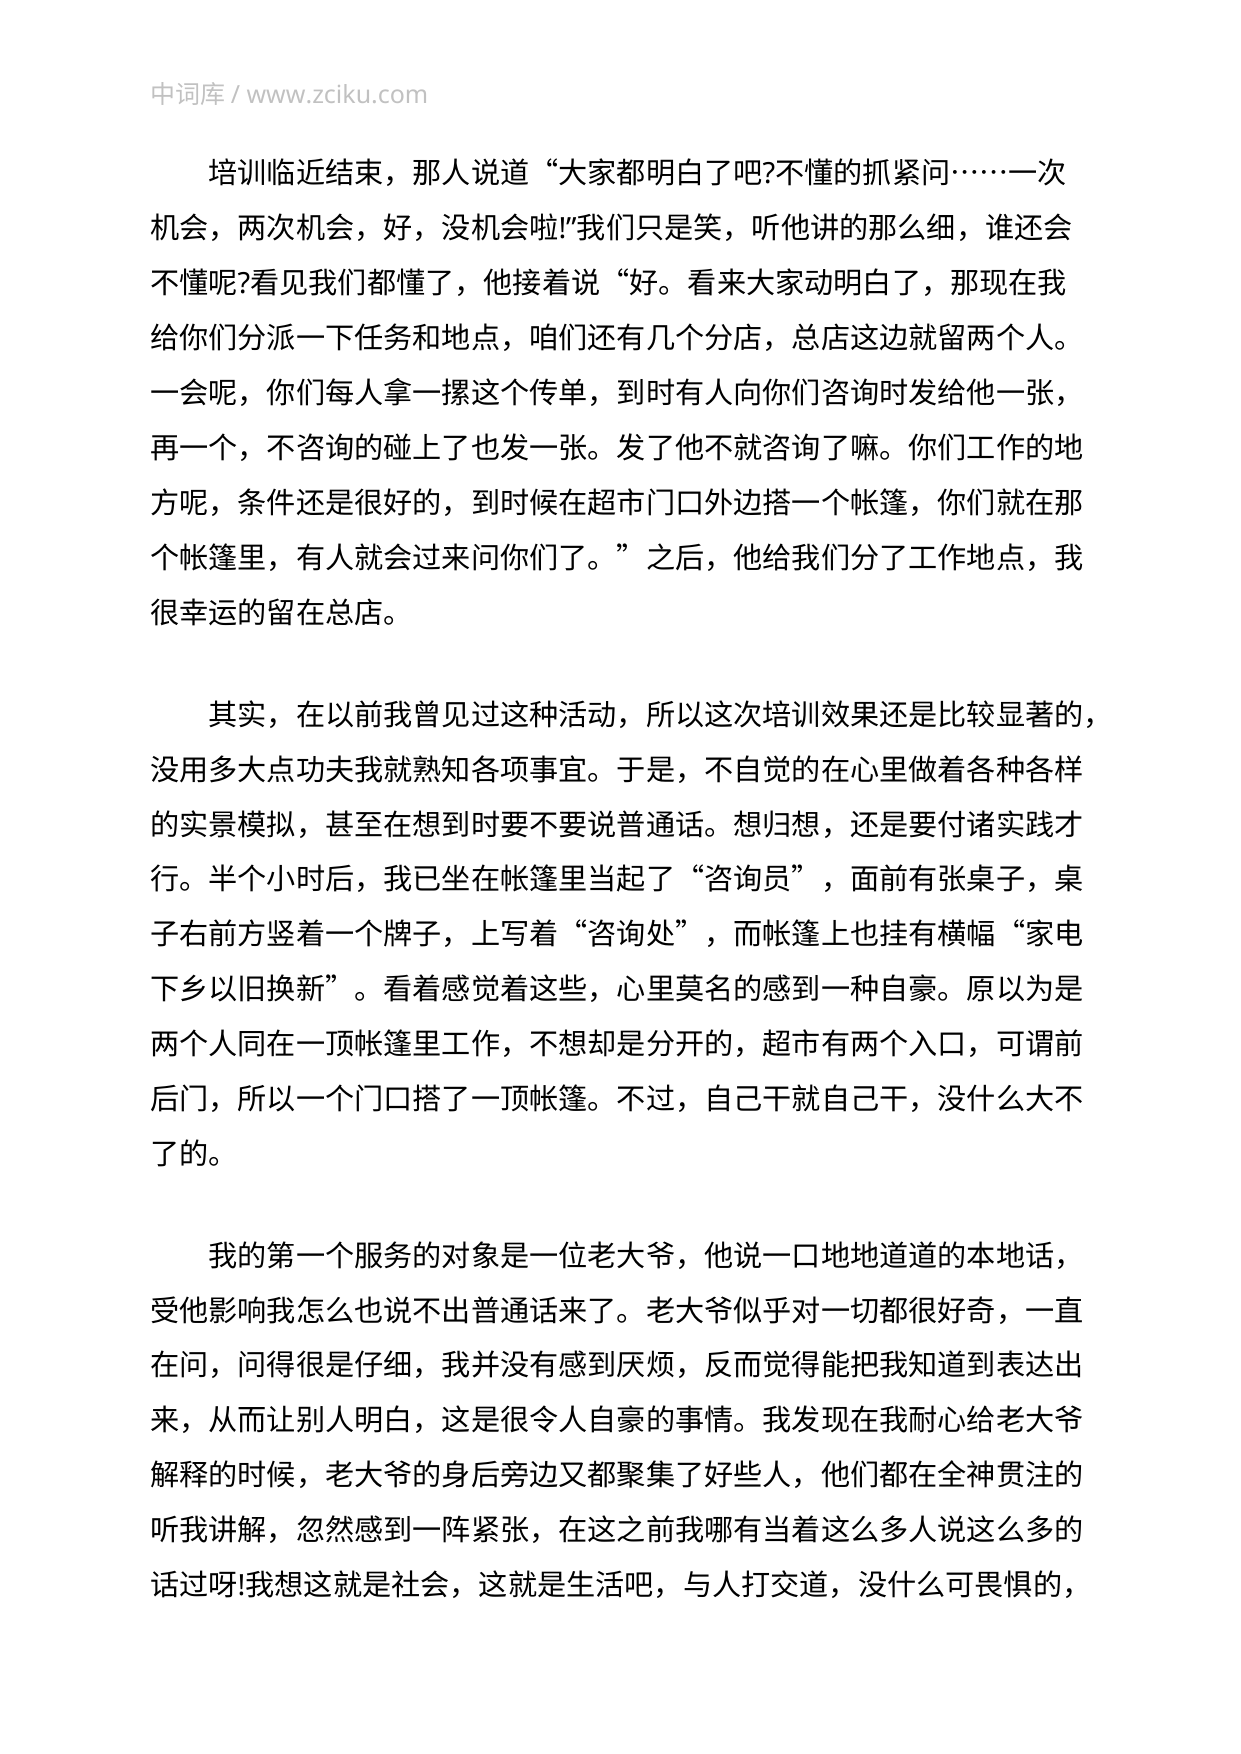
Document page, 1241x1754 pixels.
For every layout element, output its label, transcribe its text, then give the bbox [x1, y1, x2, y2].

text 培训临近结束，那人说道“大家都明白了吧?不懂的抓紧问……一次机会，两次机会，好，没机会啦!”我们只是笑，听他讲的那么细，谁还会不懂呢?看见我们都懂了，他接着说“好。看来大家动明白了，那现在我给你们分派一下任务和地点，咱们还有几个分店，总店这边就留两个人。一会呢，你们每人拿一摞这个传单，到时有人向你们咨询时发给他一张，再一个，不咨询的碰上了也发一张。发了他不就咨询了嘛。你们工作的地方呢，条件还是很好的，到时候在超市门口外边搭一个帐篷，你们就在那个帐篷里，有人就会过来问你们了。”之后，他给我们分了工作地点，我很幸运的留在总店。 [150, 150, 1090, 632]
text 其实，在以前我曾见过这种活动，所以这次培训效果还是比较显著的，没用多大点功夫我就熟知各项事宜。于是，不自觉的在心里做着各种各样的实景模拟，甚至在想到时要不要说普通话。想归想，还是要付诸实践才行。半个小时后，我已坐在帐篷里当起了“咨询员”，面前有张桌子，桌子右前方竖着一个牌子，上写着“咨询处”，而帐篷上也挂有横幅“家电下乡以旧换新”。看着感觉着这些，心里莫名的感到一种自豪。原以为是两个人同在一顶帐篷里工作，不想却是分开的，超市有两个入口，可谓前后门，所以一个门口搭了一顶帐篷。不过，自己干就自己干，没什么大不了的。 [150, 691, 1090, 1173]
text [150, 1232, 1090, 1604]
